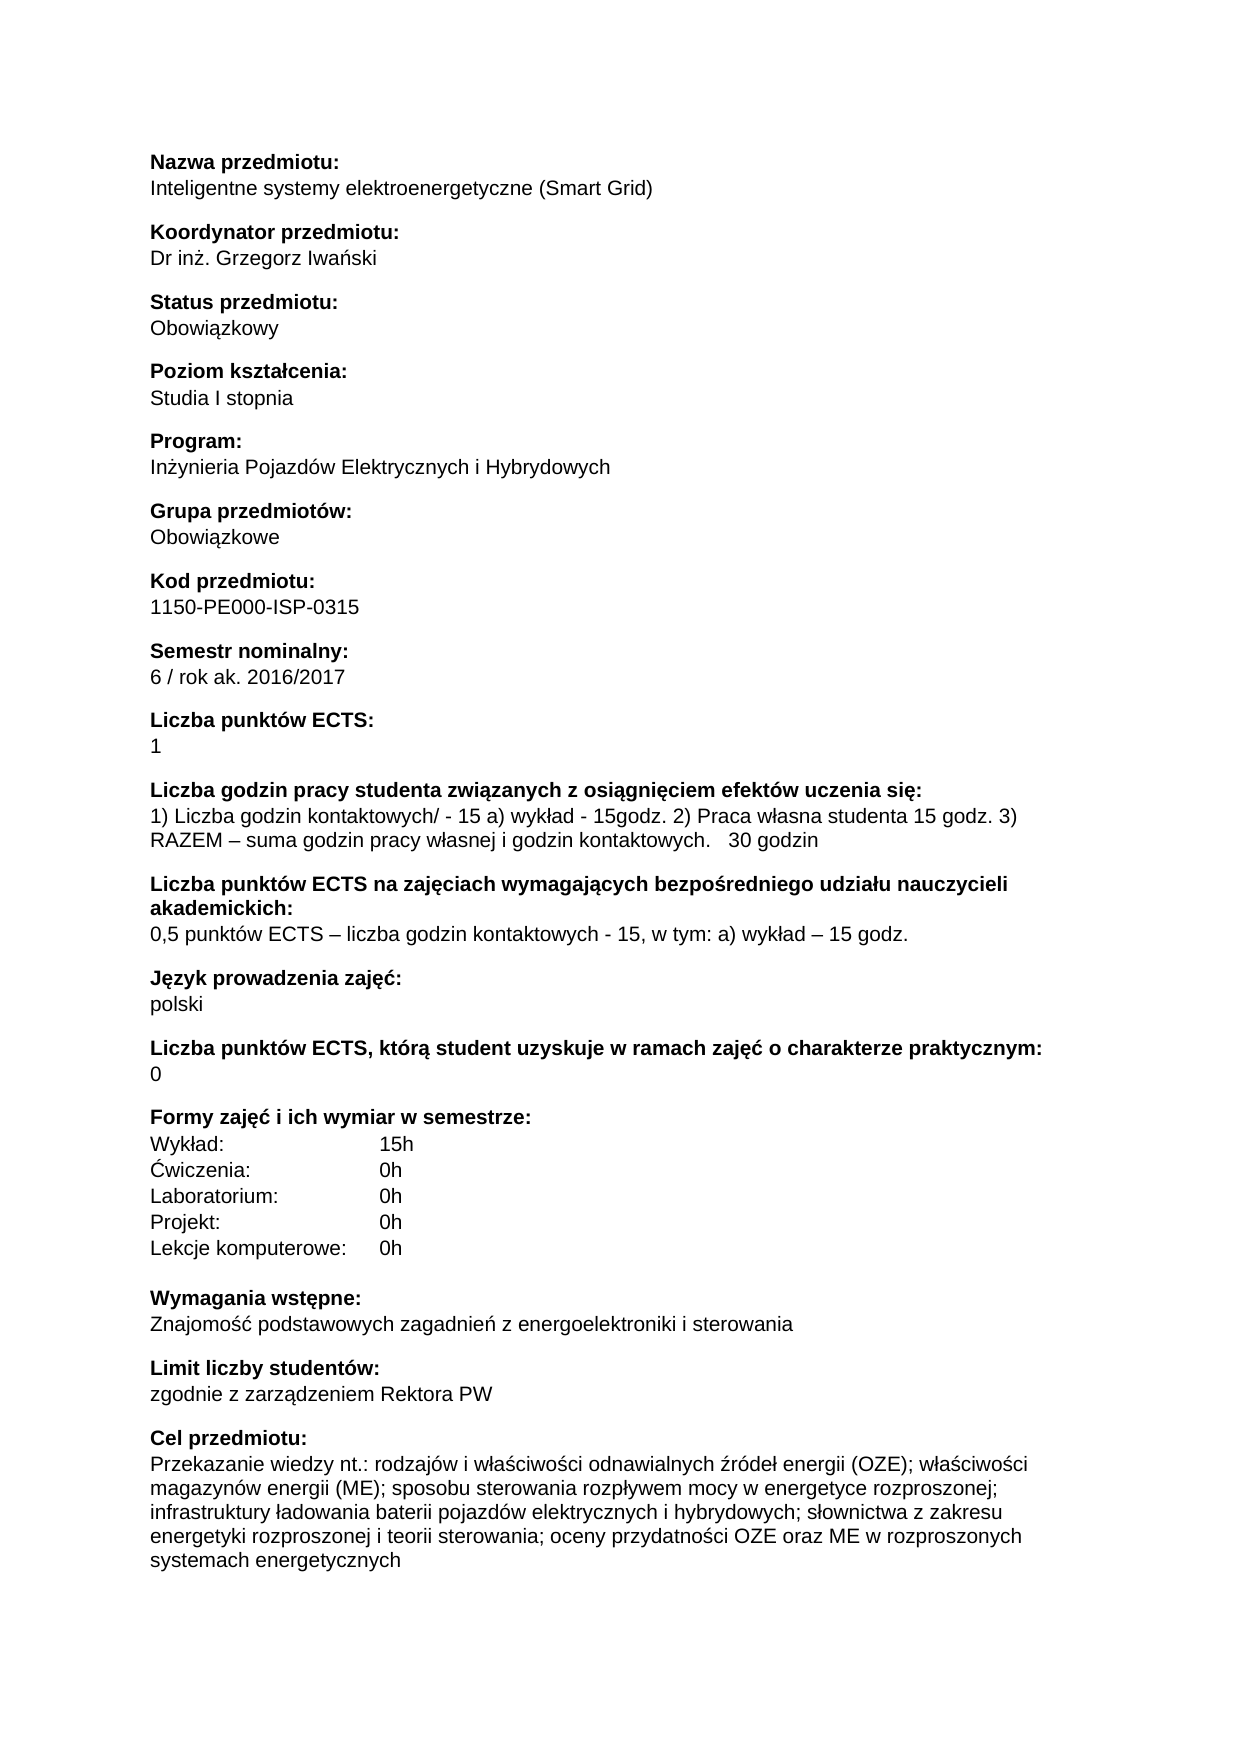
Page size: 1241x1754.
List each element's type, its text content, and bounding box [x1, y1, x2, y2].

text Studia I stopnia [150, 385, 1090, 409]
text Dr inż. Grzegorz Iwański [150, 246, 1090, 270]
text Obowiązkowe [150, 525, 1090, 549]
text Język prowadzenia zajęć: [150, 966, 1090, 989]
table_cell 0h [369, 1208, 597, 1234]
text Status przedmiotu: [150, 289, 1090, 313]
text Liczba punktów ECTS: [150, 708, 1090, 732]
table_cell Ćwiczenia: [140, 1158, 367, 1182]
text 0 [150, 1061, 1090, 1085]
text Przekazanie wiedzy nt.: rodzajów i właściwości odnawialnych źródeł energii (OZE); właściwości magazynów energii (ME); sposobu sterowania rozpływem mocy w energetyce rozproszonej; infrastruktury ładowania baterii pojazdów elektrycznych i hybrydowych; słownictwa z zakresu energetyki rozproszonej i teorii sterowania; oceny przydatności OZE oraz ME w rozproszonych systemach energetycznych [150, 1452, 1090, 1571]
table_cell 0h [369, 1182, 597, 1208]
text 0,5 punktów ECTS – liczba godzin kontaktowych - 15, w tym: a) wykład – 15 godz. [150, 922, 1090, 946]
text Program: [150, 429, 1090, 453]
text Cel przedmiotu: [150, 1426, 1090, 1449]
text Formy zajęć i ich wymiar w semestrze: [150, 1105, 1090, 1129]
table_header Wykład: [140, 1132, 367, 1156]
text Liczba punktów ECTS, którą student uzyskuje w ramach zajęć o charakterze praktycznym: [150, 1035, 1090, 1059]
text 1) Liczba godzin kontaktowych/ - 15 a) wykład - 15godz. 2) Praca własna studenta 15 godz. 3) RAZEM – suma godzin pracy własnej i godzin kontaktowych. 30 godzin [150, 804, 1090, 852]
table_cell Laboratorium: [140, 1184, 367, 1208]
text Obowiązkowy [150, 316, 1090, 339]
text 1150-PE000-ISP-0315 [150, 595, 1090, 619]
text Semestr nominalny: [150, 638, 1090, 662]
text 1 [150, 734, 1090, 758]
text Wymagania wstępne: [150, 1286, 1090, 1310]
text Grupa przedmiotów: [150, 499, 1090, 523]
text polski [150, 992, 1090, 1016]
text Inteligentne systemy elektroenergetyczne (Smart Grid) [150, 176, 1090, 200]
table_header 15h [369, 1132, 597, 1156]
table_cell Projekt: [140, 1210, 367, 1234]
table_cell 0h [369, 1156, 597, 1182]
text 6 / rok ak. 2016/2017 [150, 664, 1090, 688]
text Nazwa przedmiotu: [150, 150, 1090, 174]
text Kod przedmiotu: [150, 569, 1090, 593]
table_cell 0h [369, 1234, 597, 1260]
text zgodnie z zarządzeniem Rektora PW [150, 1382, 1090, 1406]
text Liczba godzin pracy studenta związanych z osiągnięciem efektów uczenia się: [150, 778, 1090, 802]
text Limit liczby studentów: [150, 1356, 1090, 1380]
text Znajomość podstawowych zagadnień z energoelektroniki i sterowania [150, 1312, 1090, 1336]
text Poziom kształcenia: [150, 359, 1090, 383]
text Koordynator przedmiotu: [150, 220, 1090, 244]
table_cell Lekcje komputerowe: [140, 1236, 367, 1260]
text Inżynieria Pojazdów Elektrycznych i Hybrydowych [150, 455, 1090, 479]
text Liczba punktów ECTS na zajęciach wymagających bezpośredniego udziału nauczycieli akademickich: [150, 872, 1090, 920]
